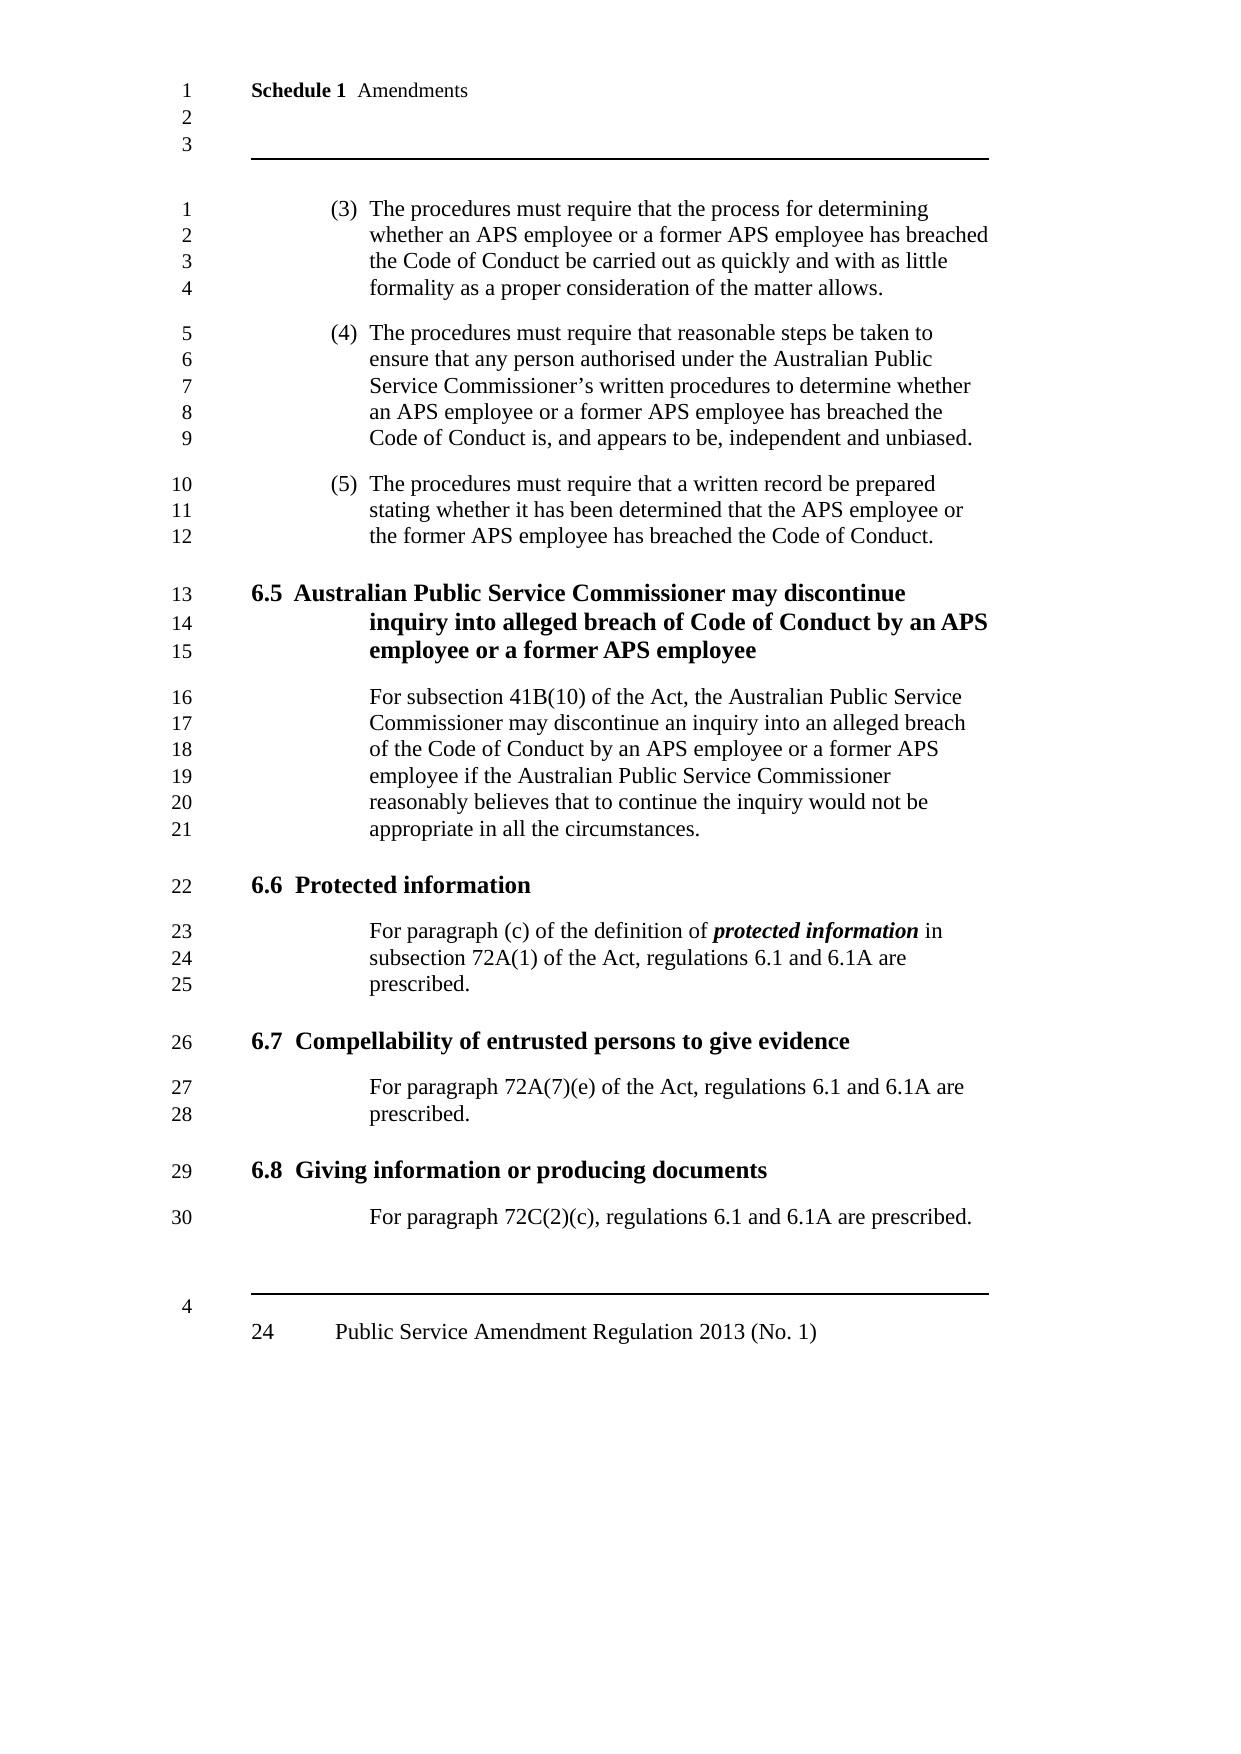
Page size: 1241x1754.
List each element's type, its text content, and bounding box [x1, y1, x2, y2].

text (4) The procedures must require that reasonable steps be taken to ensure that any person authorised under the Australian Public Service Commissioner’s written procedures to determine whether an APS employee or a former APS employee has breached the Code of Conduct is, and appears to be, independent and unbiased. [251, 319, 989, 451]
text For paragraph 72C(2)(c), regulations 6.1 and 6.1A are prescribed. [251, 1203, 989, 1229]
text For paragraph 72A(7)(e) of the Act, regulations 6.1 and 6.1A are prescribed. [251, 1073, 989, 1126]
text (5) The procedures must require that a written record be prepared stating whether it has been determined that the APS employee or the former APS employee has breached the Code of Conduct. [251, 469, 989, 549]
text 6.8 Giving information or producing documents [251, 1155, 989, 1184]
text (3) The procedures must require that the process for determining whether an APS employee or a former APS employee has breached the Code of Conduct be carried out as quickly and with as little formality as a proper consideration of the matter allows. [251, 195, 989, 300]
text For paragraph (c) of the definition of protected information in subsection 72A(1) of the Act, regulations 6.1 and 6.1A are prescribed. [251, 918, 989, 997]
text 6.6 Protected information [251, 870, 989, 899]
text 6.5 Australian Public Service Commissioner may discontinue inquiry into alleged breach of Code of Conduct by an APS employee or a former APS employee [251, 578, 989, 664]
text For subsection 41B(10) of the Act, the Australian Public Service Commissioner may discontinue an inquiry into an alleged breach of the Code of Conduct by an APS employee or a former APS employee if the Australian Public Service Commissioner reasonably believes that to continue the inquiry would not be appropriate in all the circumstances. [251, 683, 989, 841]
text 6.7 Compellability of entrusted persons to give evidence [251, 1026, 989, 1054]
